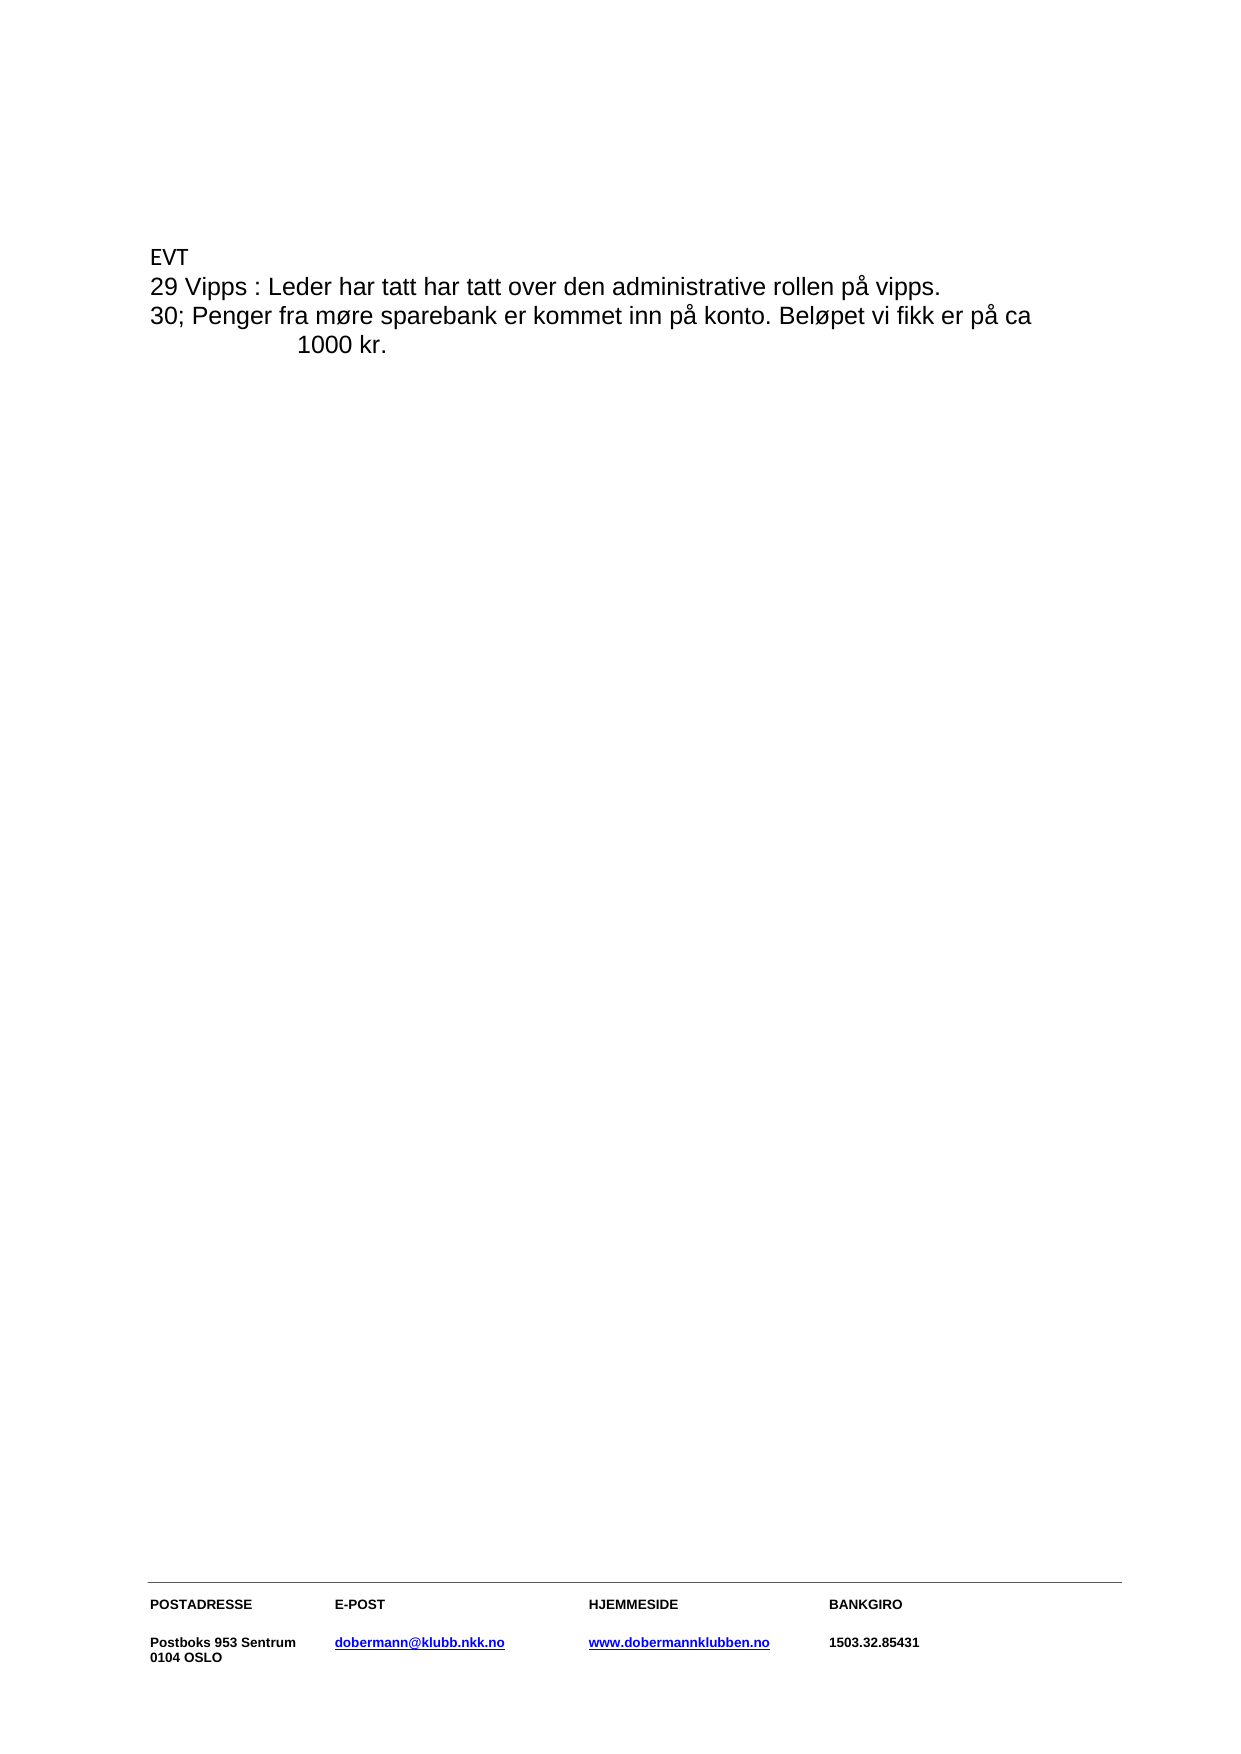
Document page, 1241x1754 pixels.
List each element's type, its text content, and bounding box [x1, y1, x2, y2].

text EVT [150, 242, 1090, 272]
text 30; Penger fra møre sparebank er kommet inn på konto. Beløpet vi fikk er på ca 1000 kr. [150, 301, 1090, 358]
text 29 Vipps : Leder har tatt har tatt over den administrative rollen på vipps. [150, 272, 1090, 301]
